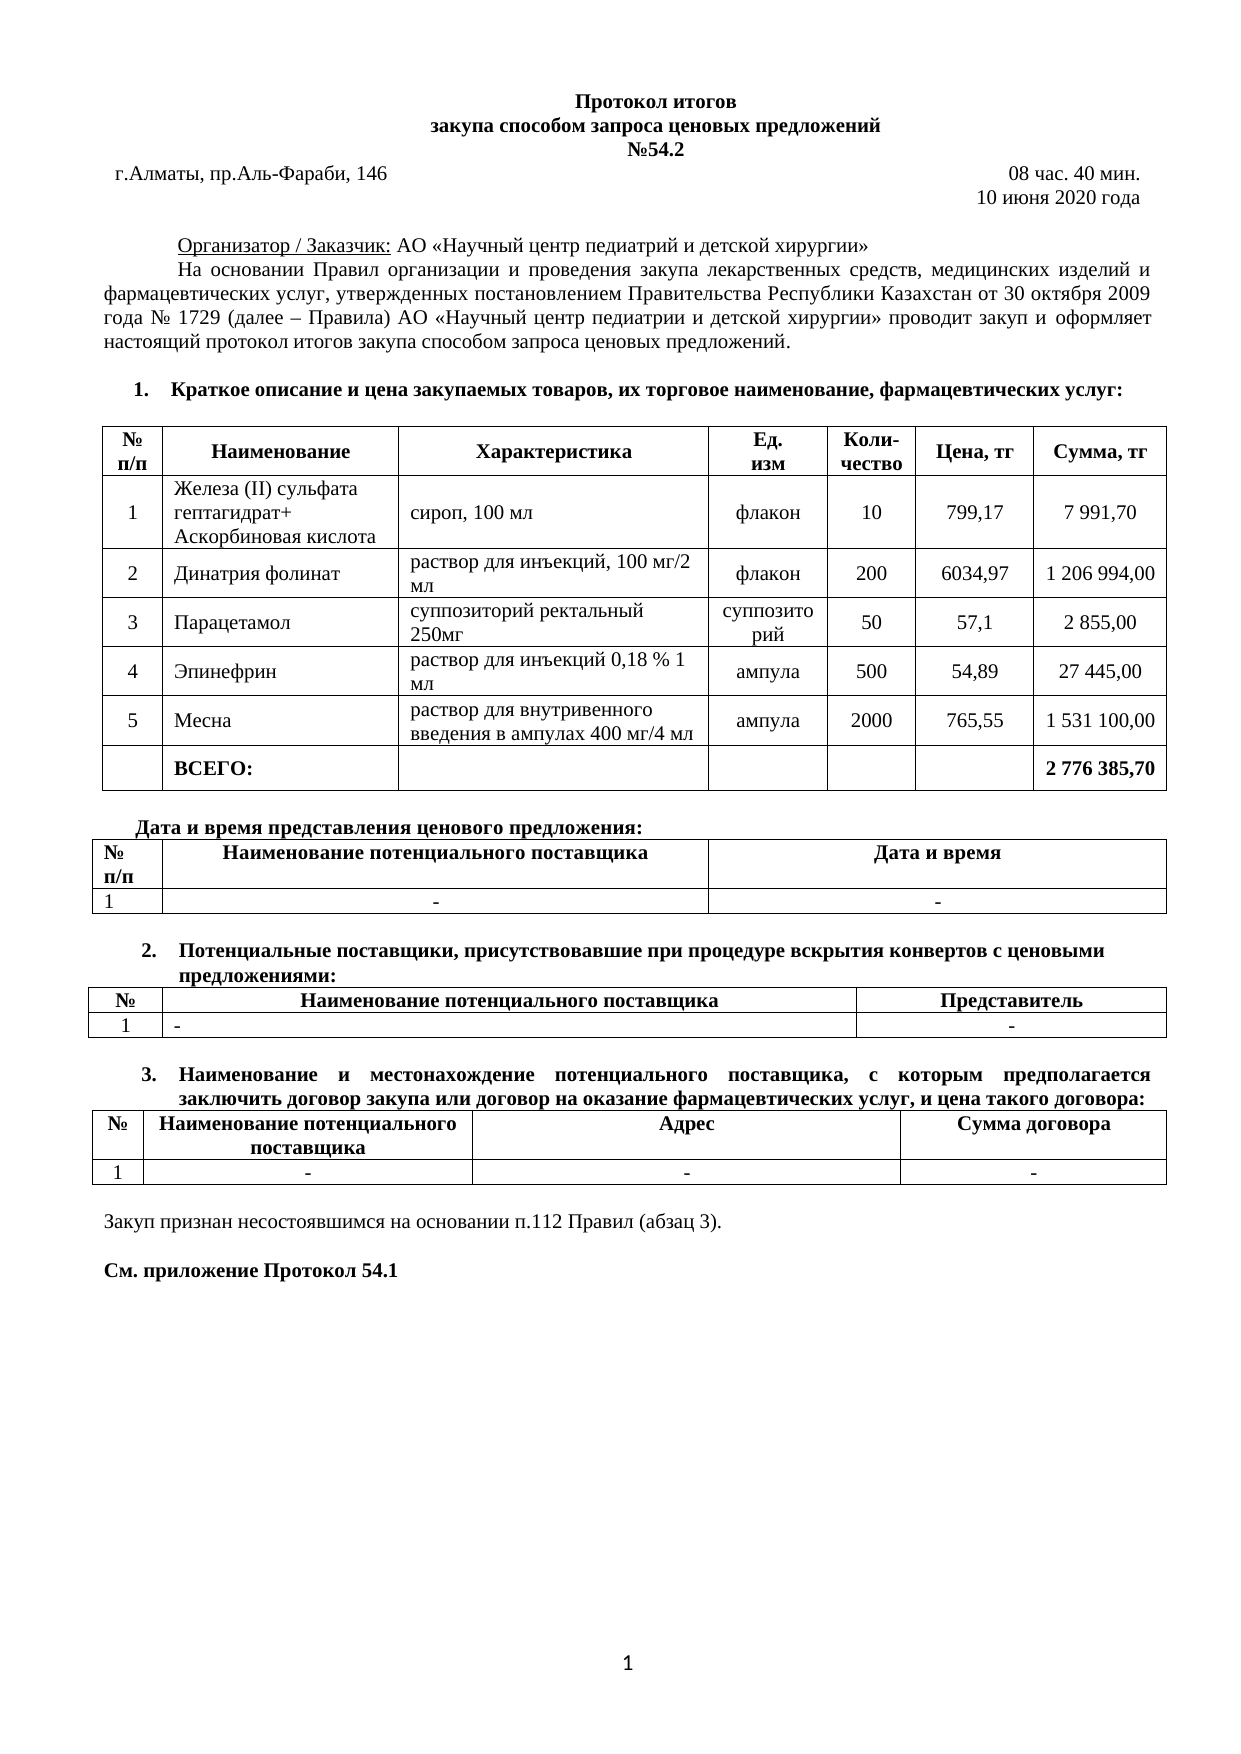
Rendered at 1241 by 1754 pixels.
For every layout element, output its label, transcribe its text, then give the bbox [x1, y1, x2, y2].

table_header Коли-чество [828, 427, 915, 475]
table_cell 500 [828, 647, 915, 695]
table_cell 2000 [828, 696, 915, 744]
table_cell флакон [709, 549, 827, 597]
table_cell 4 [103, 647, 162, 695]
table_cell - [144, 1160, 472, 1184]
table_cell 2 776 385,70 [1034, 746, 1166, 790]
table_header № п/п [93, 840, 162, 888]
table_cell раствор для внутривенного введения в ампулах 400 мг/4 мл [399, 696, 708, 744]
table_header Адрес [473, 1111, 900, 1159]
table_cell 1 [93, 1160, 143, 1184]
table_cell Парацетамол [163, 598, 398, 646]
text закупа способом запроса ценовых предложений [103, 113, 1152, 137]
table_cell 1 [103, 476, 162, 548]
table_cell Эпинефрин [163, 647, 398, 695]
table_cell - [857, 1013, 1166, 1037]
table_cell [709, 746, 827, 790]
table_cell Динатрия фолинат [163, 549, 398, 597]
table_header г.Алматы, пр.Аль-Фараби, 146 [104, 161, 627, 233]
list Наименование и местонахождение потенциального поставщика, с которым предполагается заключить договор закупа или договор на оказание фармацевтических услуг, и цена такого договора: [141, 1062, 1152, 1110]
text Дата и время представления ценового предложения: [70, 815, 1152, 839]
table_cell 799,17 [916, 476, 1033, 548]
table_header Характеристика [399, 427, 708, 475]
table_cell сироп, 100 мл [399, 476, 708, 548]
table_cell [828, 746, 915, 790]
table_header Представитель [857, 988, 1166, 1012]
table_cell - [709, 889, 1166, 913]
table_cell 1 206 994,00 [1034, 549, 1166, 597]
table_cell 3 [103, 598, 162, 646]
text Закуп признан несостоявшимся на основании п.112 Правил (абзац 3). [103, 1209, 1152, 1233]
text См. приложение Протокол 54.1 [103, 1257, 1152, 1282]
table_cell 2 855,00 [1034, 598, 1166, 646]
table_cell ВСЕГО: [163, 746, 398, 790]
table_cell - [901, 1160, 1166, 1184]
table_cell 57,1 [916, 598, 1033, 646]
table_header Дата и время [709, 840, 1166, 888]
table_header Наименование потенциального поставщика [163, 840, 708, 888]
table_header № [93, 1111, 143, 1159]
table_header Цена, тг [916, 427, 1033, 475]
table_cell 10 [828, 476, 915, 548]
text Протокол итогов [103, 89, 1152, 113]
text На основании Правил организации и проведения закупа лекарственных средств, медицинских изделий и фармацевтических услуг, утвержденных постановлением Правительства Республики Казахстан от 30 октября 2009 года № 1729 (далее – Правила) АО «Научный центр педиатрии и детской хирургии» проводит закуп и оформляет настоящий протокол итогов закупа способом запроса ценовых предложений. [103, 257, 1152, 353]
table_cell раствор для инъекций 0,18 % 1 мл [399, 647, 708, 695]
table_header Наименование потенциального поставщика [163, 988, 856, 1012]
table_cell 5 [103, 696, 162, 744]
text Организатор / Заказчик: АО «Научный центр педиатрий и детской хирургии» [103, 233, 1152, 257]
table_cell - [163, 1013, 856, 1037]
table_header № п/п [103, 427, 162, 475]
table_cell раствор для инъекций, 100 мг/2 мл [399, 549, 708, 597]
table_header Сумма, тг [1034, 427, 1166, 475]
table_cell 765,55 [916, 696, 1033, 744]
table_cell - [473, 1160, 900, 1184]
table_cell суппозиторий ректальный 250мг [399, 598, 708, 646]
table_cell 1 [93, 889, 162, 913]
table_cell Месна [163, 696, 398, 744]
table_header № [89, 988, 162, 1012]
table_cell 2 [103, 549, 162, 597]
table_header Сумма договора [901, 1111, 1166, 1159]
table_cell 200 [828, 549, 915, 597]
list Краткое описание и цена закупаемых товаров, их торговое наименование, фармацевтических услуг: [133, 377, 1152, 401]
table_cell 7 991,70 [1034, 476, 1166, 548]
table_cell - [163, 889, 708, 913]
table_cell [103, 746, 162, 790]
table_cell суппозиторий [709, 598, 827, 646]
table_header Ед. изм [709, 427, 827, 475]
table_cell [916, 746, 1033, 790]
table_cell ампула [709, 696, 827, 744]
table_cell 54,89 [916, 647, 1033, 695]
table_cell флакон [709, 476, 827, 548]
table_cell 1 531 100,00 [1034, 696, 1166, 744]
table_cell 1 [89, 1013, 162, 1037]
table_header Наименование [163, 427, 398, 475]
text №54.2 [103, 137, 1152, 161]
table_cell ампула [709, 647, 827, 695]
table_cell 50 [828, 598, 915, 646]
table_cell 6034,97 [916, 549, 1033, 597]
table_cell Железа (II) сульфата гептагидрат+ Аскорбиновая кислота [163, 476, 398, 548]
table_header Наименование потенциального поставщика [144, 1111, 472, 1159]
table_cell 27 445,00 [1034, 647, 1166, 695]
table_cell [399, 746, 708, 790]
list Потенциальные поставщики, присутствовавшие при процедуре вскрытия конвертов с ценовыми предложениями: [141, 938, 1152, 987]
table_header 08 час. 40 мин. 10 июня 2020 года [628, 161, 1152, 233]
